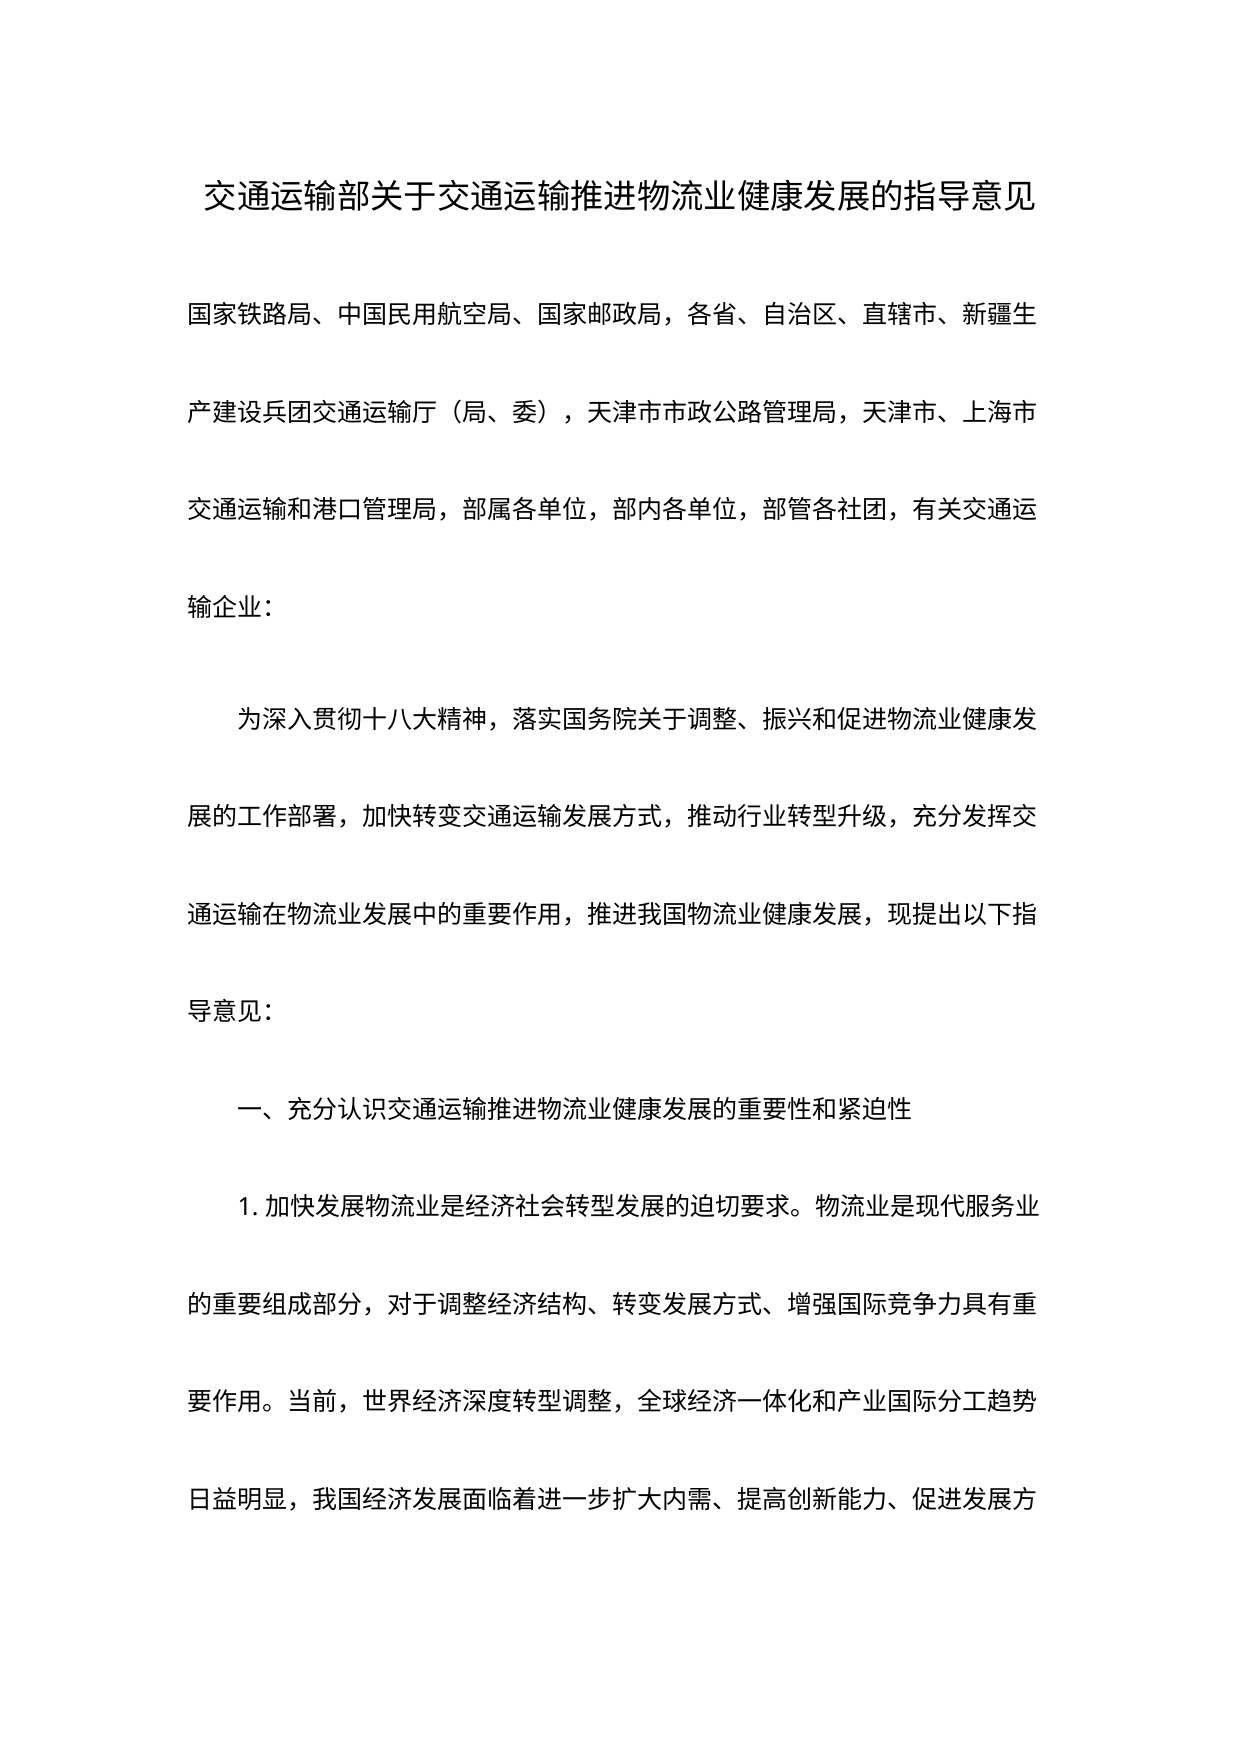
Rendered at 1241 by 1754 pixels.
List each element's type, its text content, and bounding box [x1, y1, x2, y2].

text 国家铁路局、中国民用航空局、国家邮政局，各省、自治区、直辖市、新疆生产建设兵团交通运输厅（局、委），天津市市政公路管理局，天津市、上海市交通运输和港口管理局，部属各单位，部内各单位，部管各社团，有关交通运输企业： [187, 280, 1053, 638]
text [187, 685, 1053, 1530]
text 交通运输部关于交通运输推进物流业健康发展的指导意见 [187, 162, 1053, 227]
